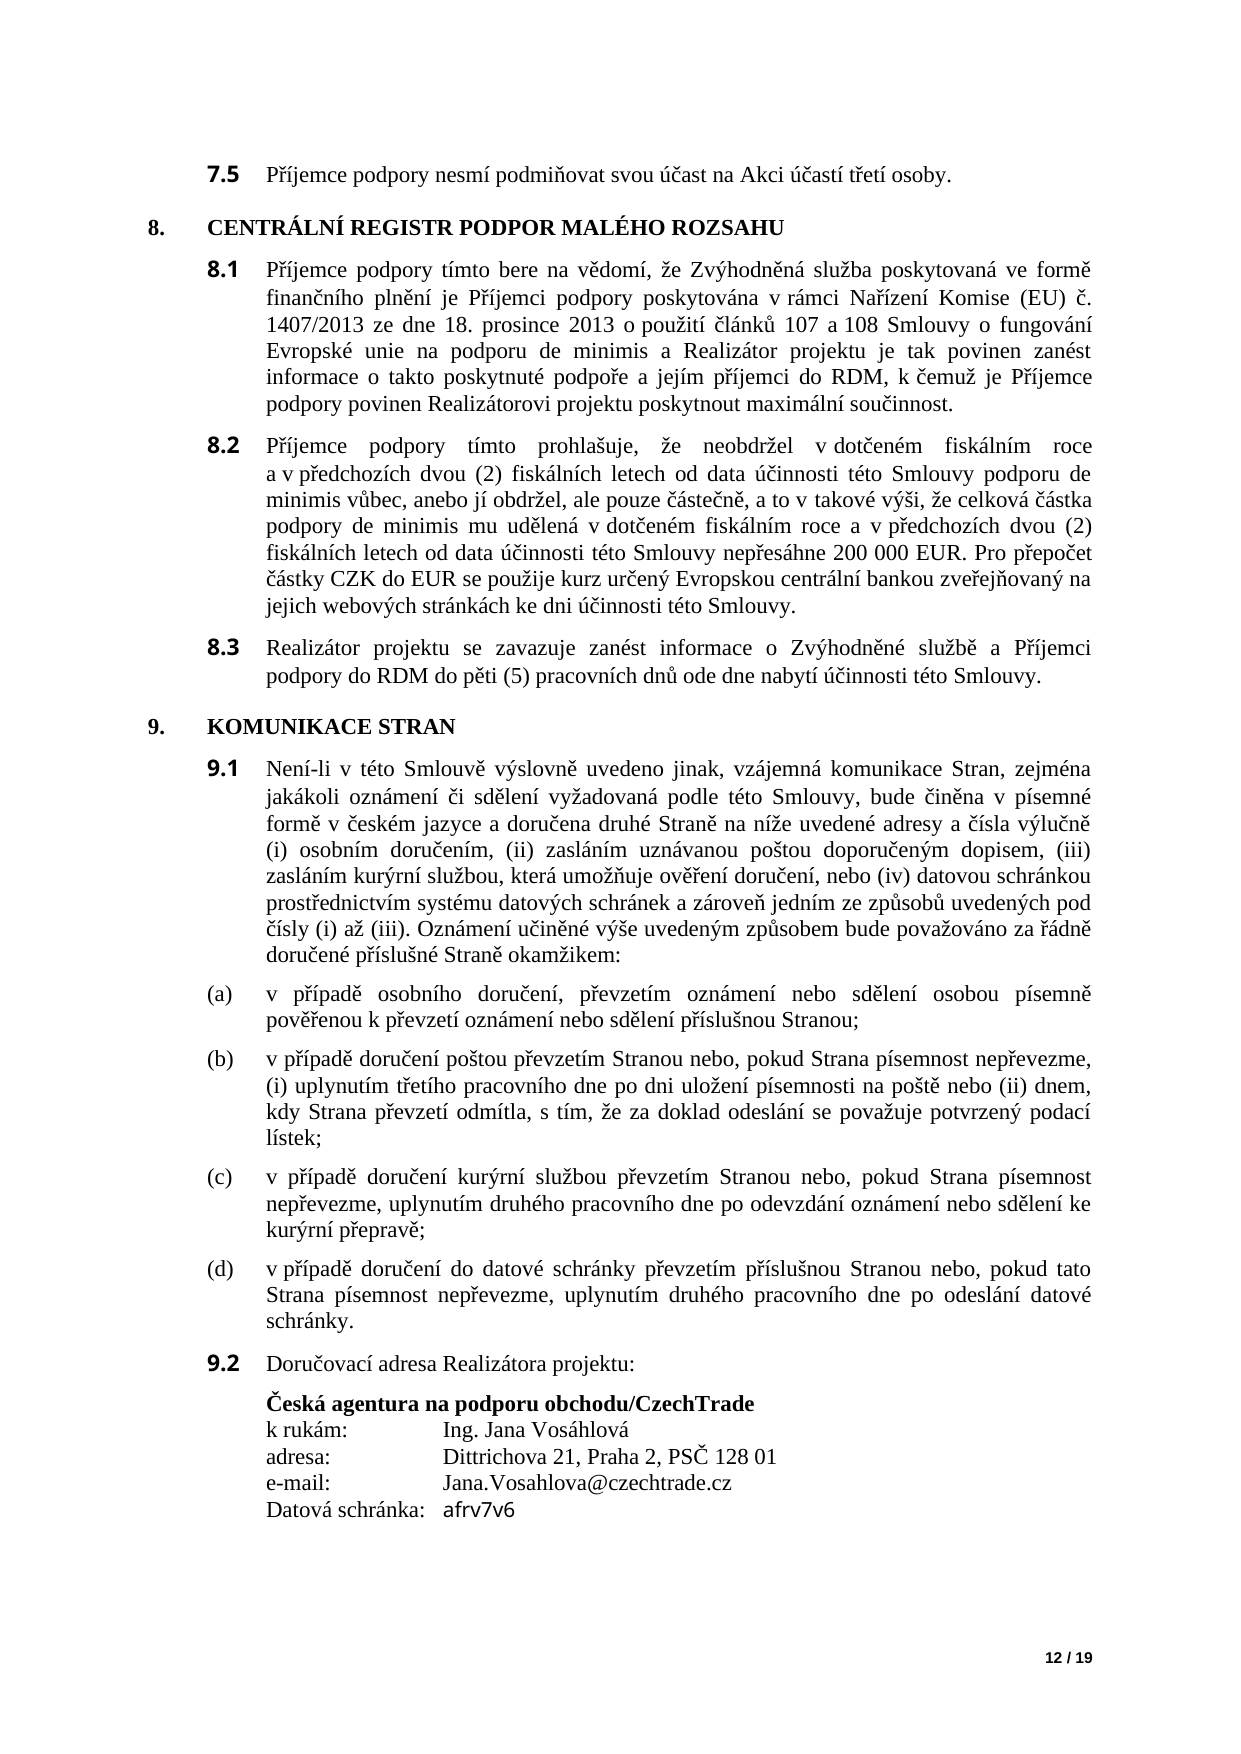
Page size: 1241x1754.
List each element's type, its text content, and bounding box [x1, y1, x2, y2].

list v případě doručení poštou převzetím Stranou nebo, pokud Strana písemnost nepřevezme, (i) uplynutím třetího pracovního dne po dni uložení písemnosti na poště nebo (ii) dnem, kdy Strana převzetí odmítla, s tím, že za doklad odeslání se považuje potvrzený podací lístek; [207, 1045, 1092, 1151]
text Česká agentura na podporu obchodu/CzechTrade k rukám: Ing. Jana Vosáhlová adresa: Dittrichova 21, Praha 2, PSČ 128 01 e-mail: Jana.Vosahlova@czechtrade.cz [266, 1390, 1092, 1496]
list v případě doručení do datové schránky převzetím příslušnou Stranou nebo, pokud tato Strana písemnost nepřevezme, uplynutím druhého pracovního dne po odeslání datové schránky. [207, 1255, 1092, 1334]
list v případě osobního doručení, převzetím oznámení nebo sdělení osobou písemně pověřenou k převzetí oznámení nebo sdělení příslušnou Stranou; [207, 980, 1092, 1033]
subtitle komunikace stran [148, 713, 1092, 739]
text Doručovací adresa Realizátora projektu: [207, 1346, 1092, 1378]
text Příjemce podpory tímto prohlašuje, že neobdržel v dotčeném fiskálním roce a v předchozích dvou (2) fiskálních letech od data účinnosti této Smlouvy podporu de minimis vůbec, anebo jí obdržel, ale pouze částečně, a to v takové výši, že celková částka podpory de minimis mu udělená v dotčeném fiskálním roce a v předchozích dvou (2) fiskálních letech od data účinnosti této Smlouvy nepřesáhne 200 000 EUR. Pro přepočet částky CZK do EUR se použije kurz určený Evropskou centrální bankou zveřejňovaný na jejich webových stránkách ke dni účinnosti této Smlouvy. [207, 429, 1092, 618]
text Příjemce podpory tímto bere na vědomí, že Zvýhodněná služba poskytovaná ve formě finančního plnění je Příjemci podpory poskytována v rámci Nařízení Komise (EU) č. 1407/2013 ze dne 18. prosince 2013 o použití článků 107 a 108 Smlouvy o fungování Evropské unie na podporu de minimis a Realizátor projektu je tak povinen zanést informace o takto poskytnuté podpoře a jejím příjemci do RDM, k čemuž je Příjemce podpory povinen Realizátorovi projektu poskytnout maximální součinnost. [207, 253, 1092, 416]
list v případě doručení kurýrní službou převzetím Stranou nebo, pokud Strana písemnost nepřevezme, uplynutím druhého pracovního dne po odevzdání oznámení nebo sdělení ke kurýrní přepravě; [207, 1163, 1092, 1242]
text Příjemce podpory nesmí podmiňovat svou účast na Akci účastí třetí osoby. [207, 158, 1092, 189]
text Datová schránka: afrv7v6 [266, 1496, 1092, 1524]
text Realizátor projektu se zavazuje zanést informace o Zvýhodněné službě a Příjemci podpory do RDM do pěti (5) pracovních dnů ode dne nabytí účinnosti této Smlouvy. [207, 631, 1092, 688]
subtitle centrální registr podpor malého rozsahu [148, 214, 1092, 241]
text Není-li v této Smlouvě výslovně uvedeno jinak, vzájemná komunikace Stran, zejména jakákoli oznámení či sdělení vyžadovaná podle této Smlouvy, bude činěna v písemné formě v českém jazyce a doručena druhé Straně na níže uvedené adresy a čísla výlučně (i) osobním doručením, (ii) zasláním uznávanou poštou doporučeným dopisem, (iii) zasláním kurýrní službou, která umožňuje ověření doručení, nebo (iv) datovou schránkou prostřednictvím systému datových schránek a zároveň jedním ze způsobů uvedených pod čísly (i) až (iii). Oznámení učiněné výše uvedeným způsobem bude považováno za řádně doručené příslušné Straně okamžikem: [207, 752, 1092, 968]
